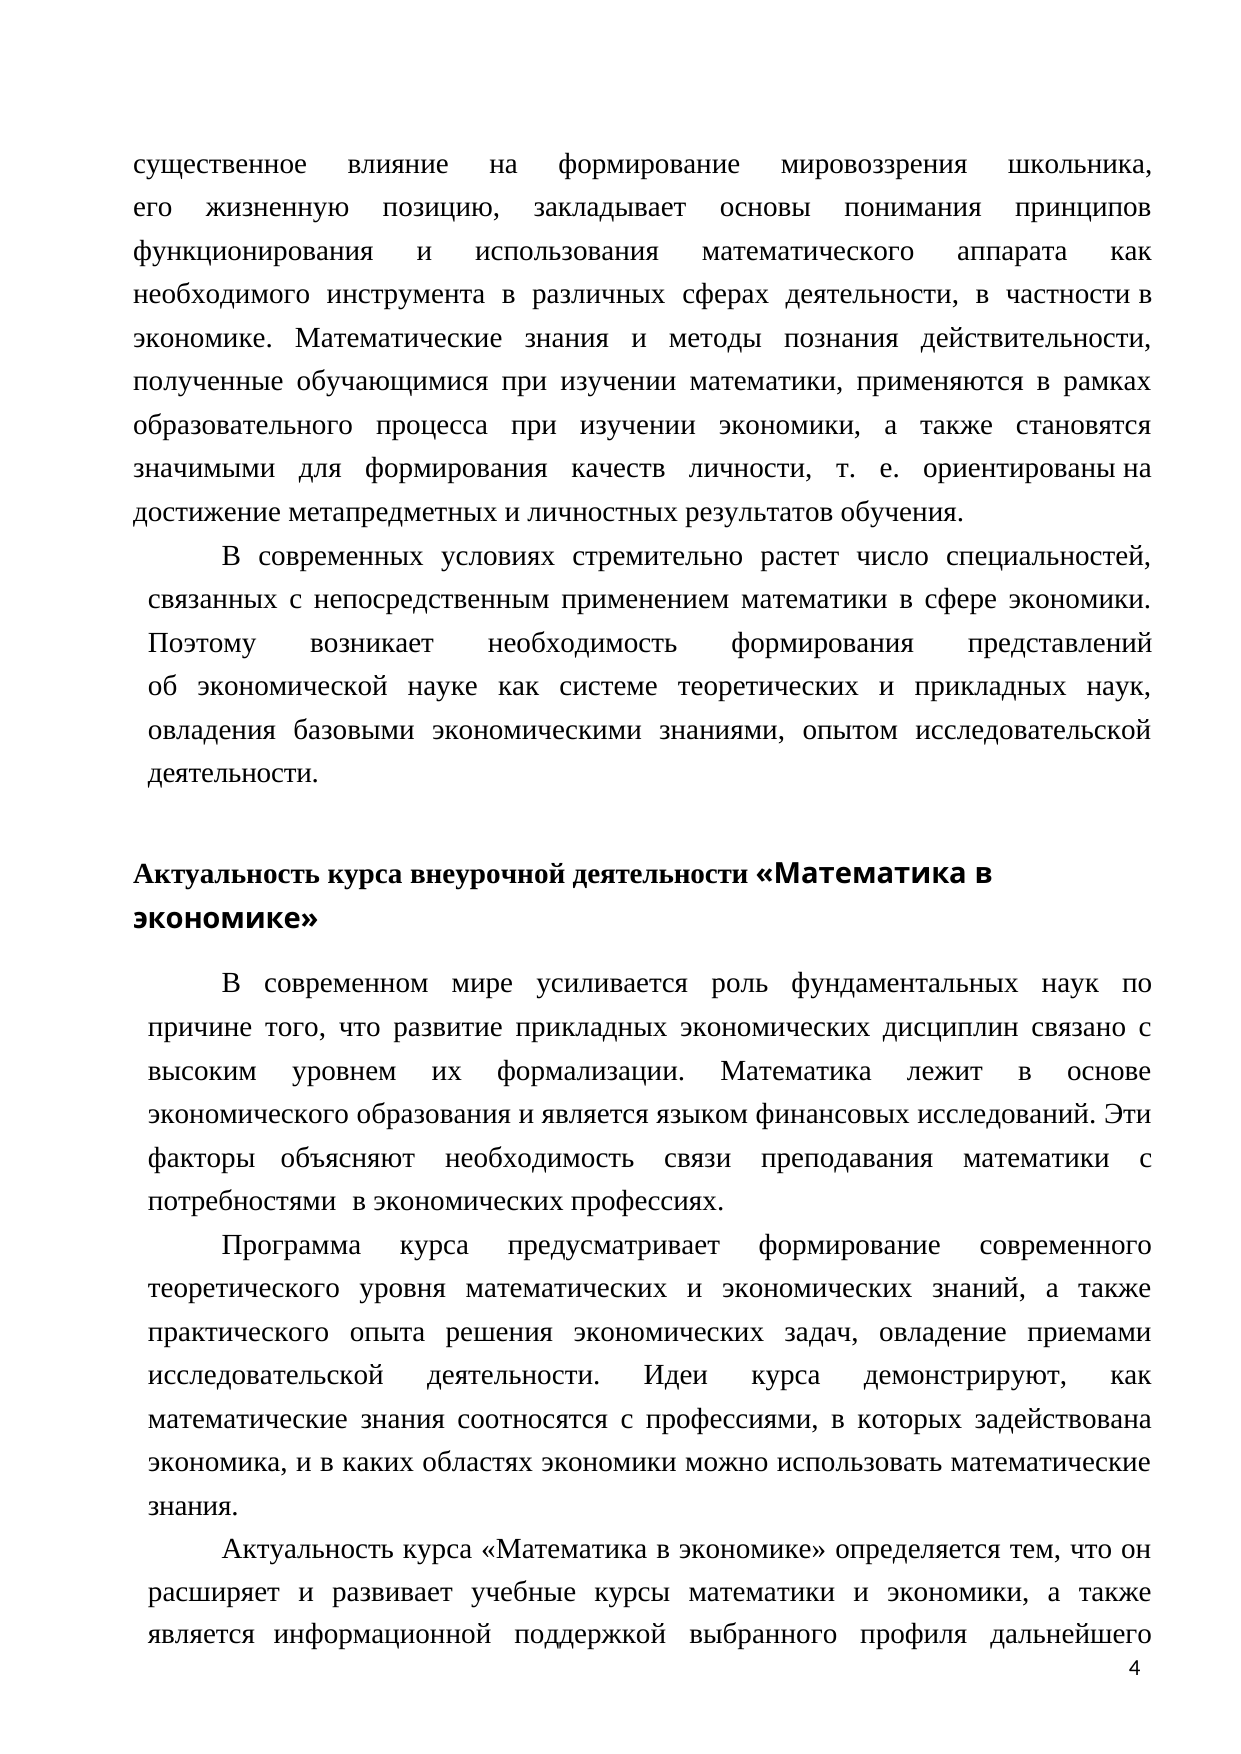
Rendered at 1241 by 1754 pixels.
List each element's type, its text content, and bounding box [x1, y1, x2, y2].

subtitle Актуальность курса внеурочной деятельности «Математика в экономике» [133, 852, 1166, 937]
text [148, 1532, 1152, 1649]
text существенное влияние на формирование мировоззрения школьника, его жизненную позицию, закладывает основы понимания принципов функционирования и использования математического аппарата как необходимого инструмента в различных сферах деятельности, в частности в экономике. Математические знания и методы познания действительности, полученные обучающимися при изучении математики, применяются в рамках образовательного процесса при изучении экономики, а также становятся значимыми для формирования качеств личности, т. е. ориентированы на достижение метапредметных и личностных результатов обучения. [133, 146, 1152, 528]
text В современном мире усиливается роль фундаментальных наук по причине того, что развитие прикладных экономических дисциплин связано с высоким уровнем их формализации. Математика лежит в основе экономического образования и является языком финансовых исследований. Эти факторы объясняют необходимость связи преподавания математики с потребностями в экономических профессиях. [148, 966, 1152, 1217]
text В современных условиях стремительно растет число специальностей, связанных с непосредственным применением математики в сфере экономики. Поэтому возникает необходимость формирования представлений об экономической науке как системе теоретических и прикладных наук, овладения базовыми экономическими знаниями, опытом исследовательской деятельности. [148, 538, 1152, 789]
text Программа курса предусматривает формирование современного теоретического уровня математических и экономических знаний, а также практического опыта решения экономических задач, овладение приемами исследовательской деятельности. Идеи курса демонстрируют, как математические знания соотносятся с профессиями, в которых задействована экономика, и в каких областях экономики можно использовать математические знания. [148, 1227, 1152, 1522]
